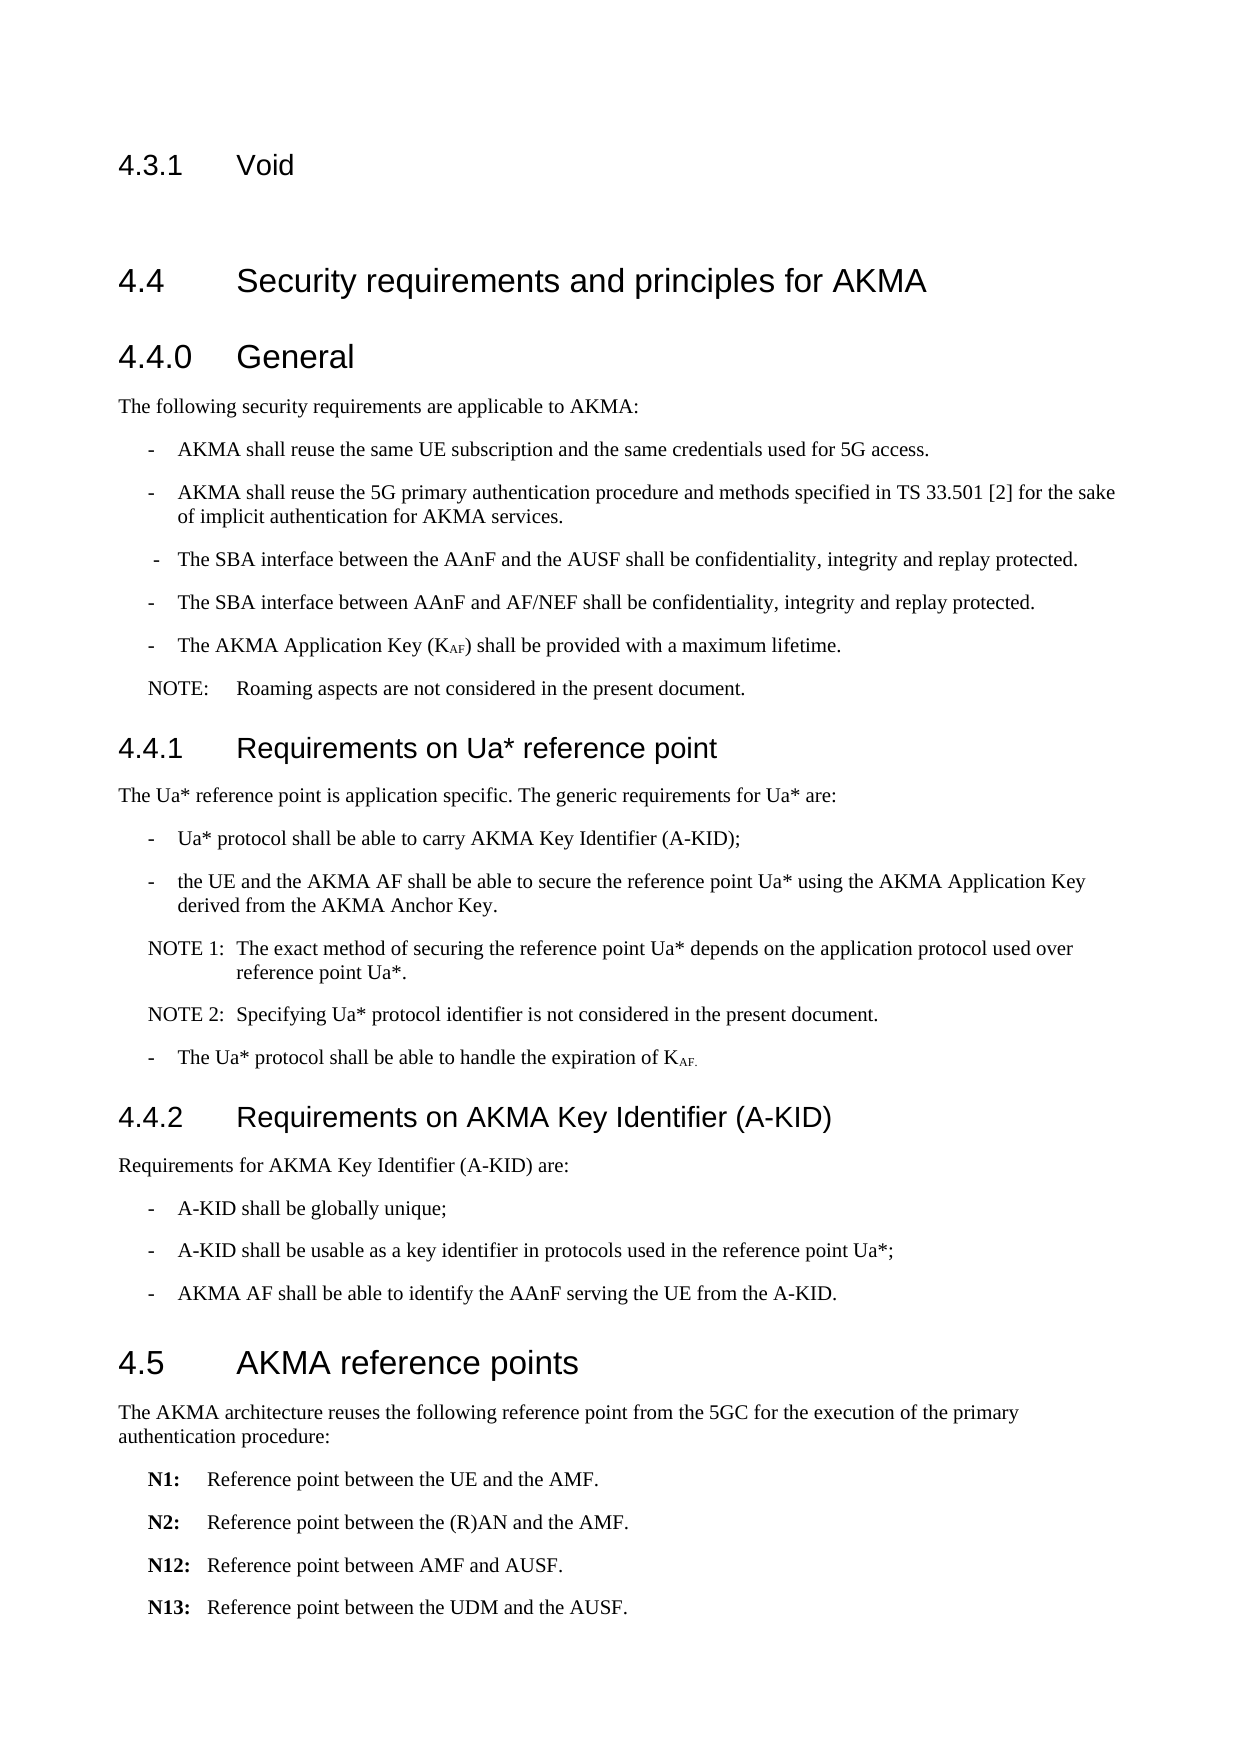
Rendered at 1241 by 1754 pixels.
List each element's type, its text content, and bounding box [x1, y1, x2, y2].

text - A-KID shall be globally unique; [148, 1196, 1122, 1220]
text - AKMA AF shall be able to identify the AAnF serving the UE from the A-KID. [148, 1281, 1122, 1305]
text - the UE and the AKMA AF shall be able to secure the reference point Ua* using the AKMA Application Key derived from the AKMA Anchor Key. [148, 869, 1122, 917]
subtitle 4.5 AKMA reference points [118, 1343, 1122, 1381]
text - Ua* protocol shall be able to carry AKMA Key Identifier (A-KID); [148, 826, 1122, 850]
text - A-KID shall be usable as a key identifier in protocols used in the reference point Ua*; [148, 1238, 1122, 1262]
subtitle 4.4.1 Requirements on Ua* reference point [118, 731, 1122, 764]
text NOTE 1: The exact method of securing the reference point Ua* depends on the application protocol used over reference point Ua*. [148, 936, 1122, 984]
subtitle 4.4 Security requirements and principles for AKMA [118, 261, 1122, 300]
text - The AKMA Application Key (KAF) shall be provided with a maximum lifetime. [148, 633, 1122, 657]
text The following security requirements are applicable to AKMA: [118, 394, 1122, 418]
text N12: Reference point between AMF and AUSF. [148, 1552, 1122, 1577]
text - AKMA shall reuse the 5G primary authentication procedure and methods specified in TS 33.501 [2] for the sake of implicit authentication for AKMA services. [148, 480, 1122, 528]
text - The Ua* protocol shall be able to handle the expiration of KAF. [148, 1045, 1122, 1069]
text The Ua* reference point is application specific. The generic requirements for Ua* are: [118, 783, 1122, 807]
subtitle 4.4.0 General [118, 337, 1122, 376]
text NOTE: Roaming aspects are not considered in the present document. [148, 675, 1122, 699]
text - The SBA interface between the AAnF and the AUSF shall be confidentiality, integrity and replay protected. [148, 547, 1122, 571]
text N1: Reference point between the UE and the AMF. [148, 1467, 1122, 1491]
text - AKMA shall reuse the same UE subscription and the same credentials used for 5G access. [148, 437, 1122, 461]
subtitle 4.4.2 Requirements on AKMA Key Identifier (A-KID) [118, 1101, 1122, 1134]
text NOTE 2: Specifying Ua* protocol identifier is not considered in the present document. [148, 1002, 1122, 1026]
text Requirements for AKMA Key Identifier (A-KID) are: [118, 1153, 1122, 1177]
text The AKMA architecture reuses the following reference point from the 5GC for the execution of the primary authentication procedure: [118, 1400, 1122, 1448]
subtitle 4.3.1 Void [118, 147, 1122, 181]
text N13: Reference point between the UDM and the AUSF. [148, 1595, 1122, 1619]
text N2: Reference point between the (R)AN and the AMF. [148, 1510, 1122, 1534]
text - The SBA interface between AAnF and AF/NEF shall be confidentiality, integrity and replay protected. [148, 590, 1122, 614]
